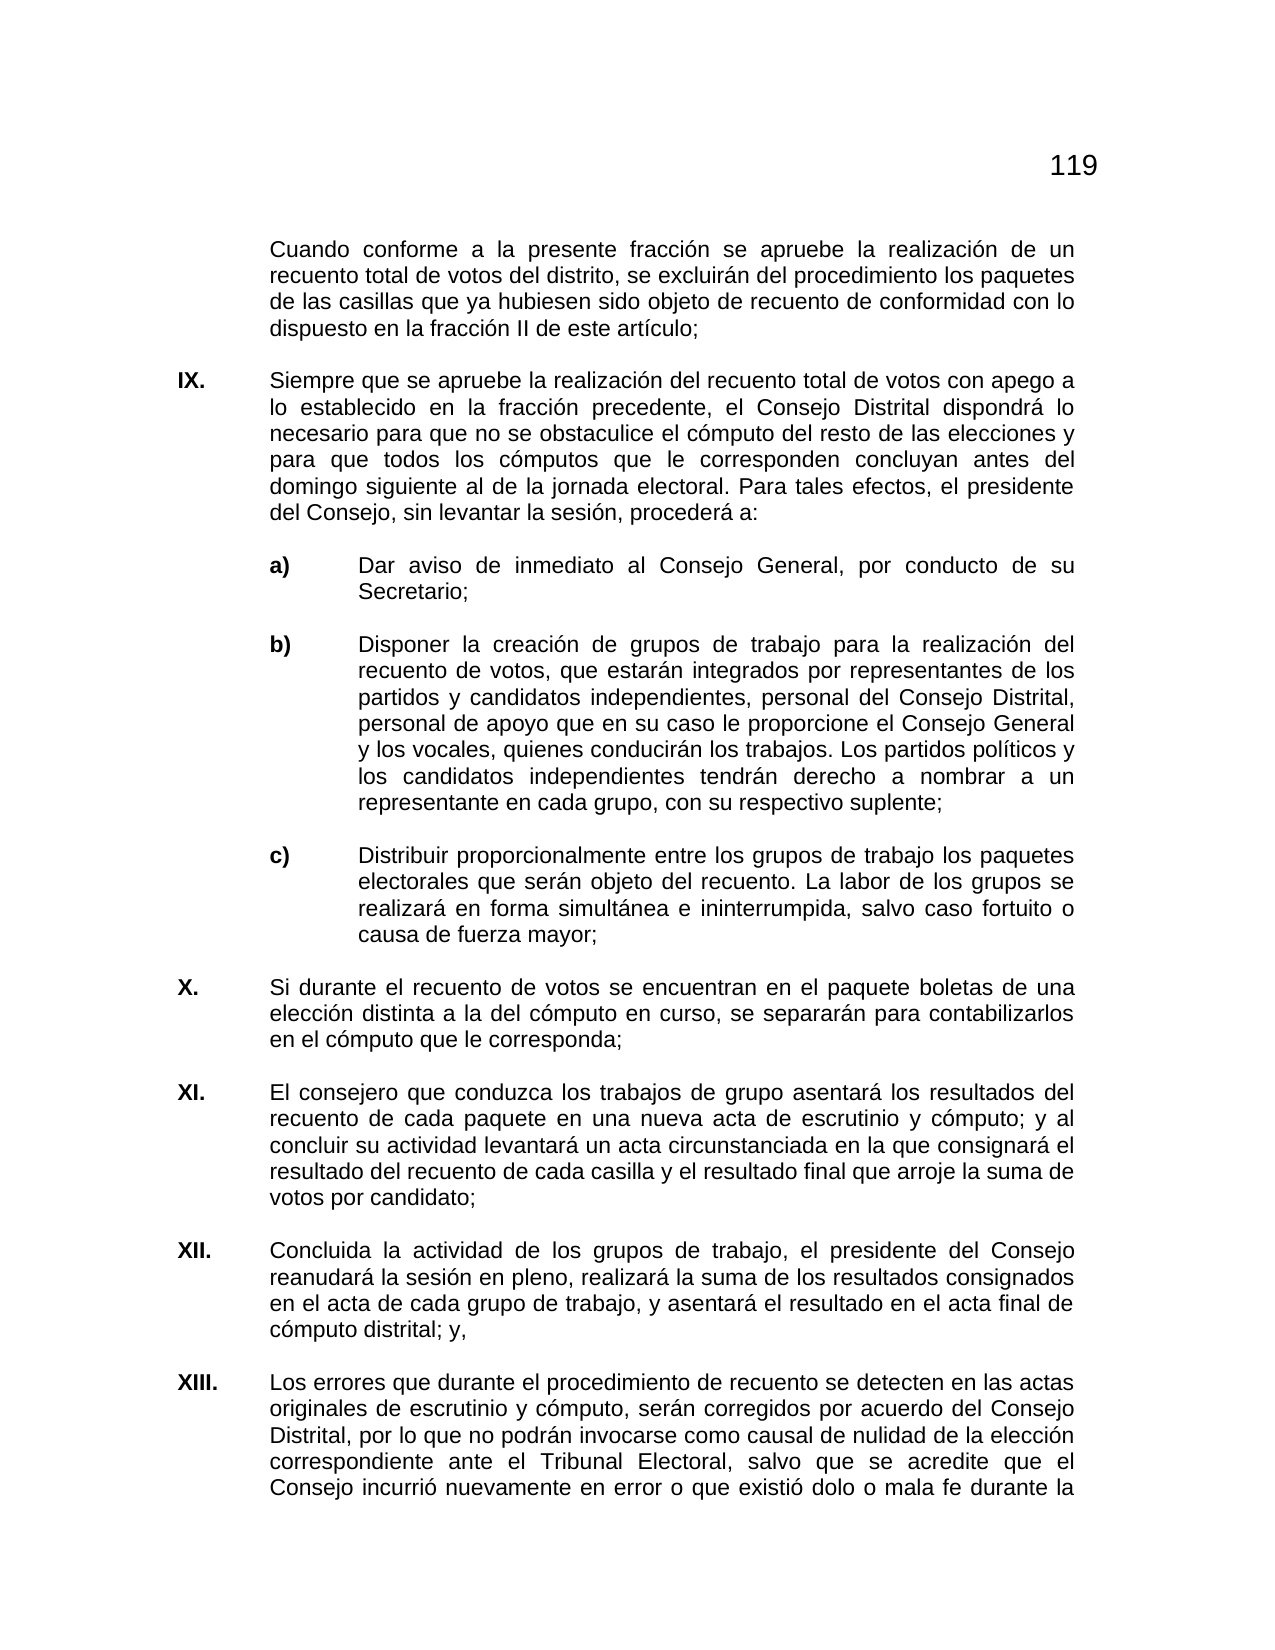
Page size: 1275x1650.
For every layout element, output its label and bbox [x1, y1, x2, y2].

table_cell [166, 209, 1087, 1501]
